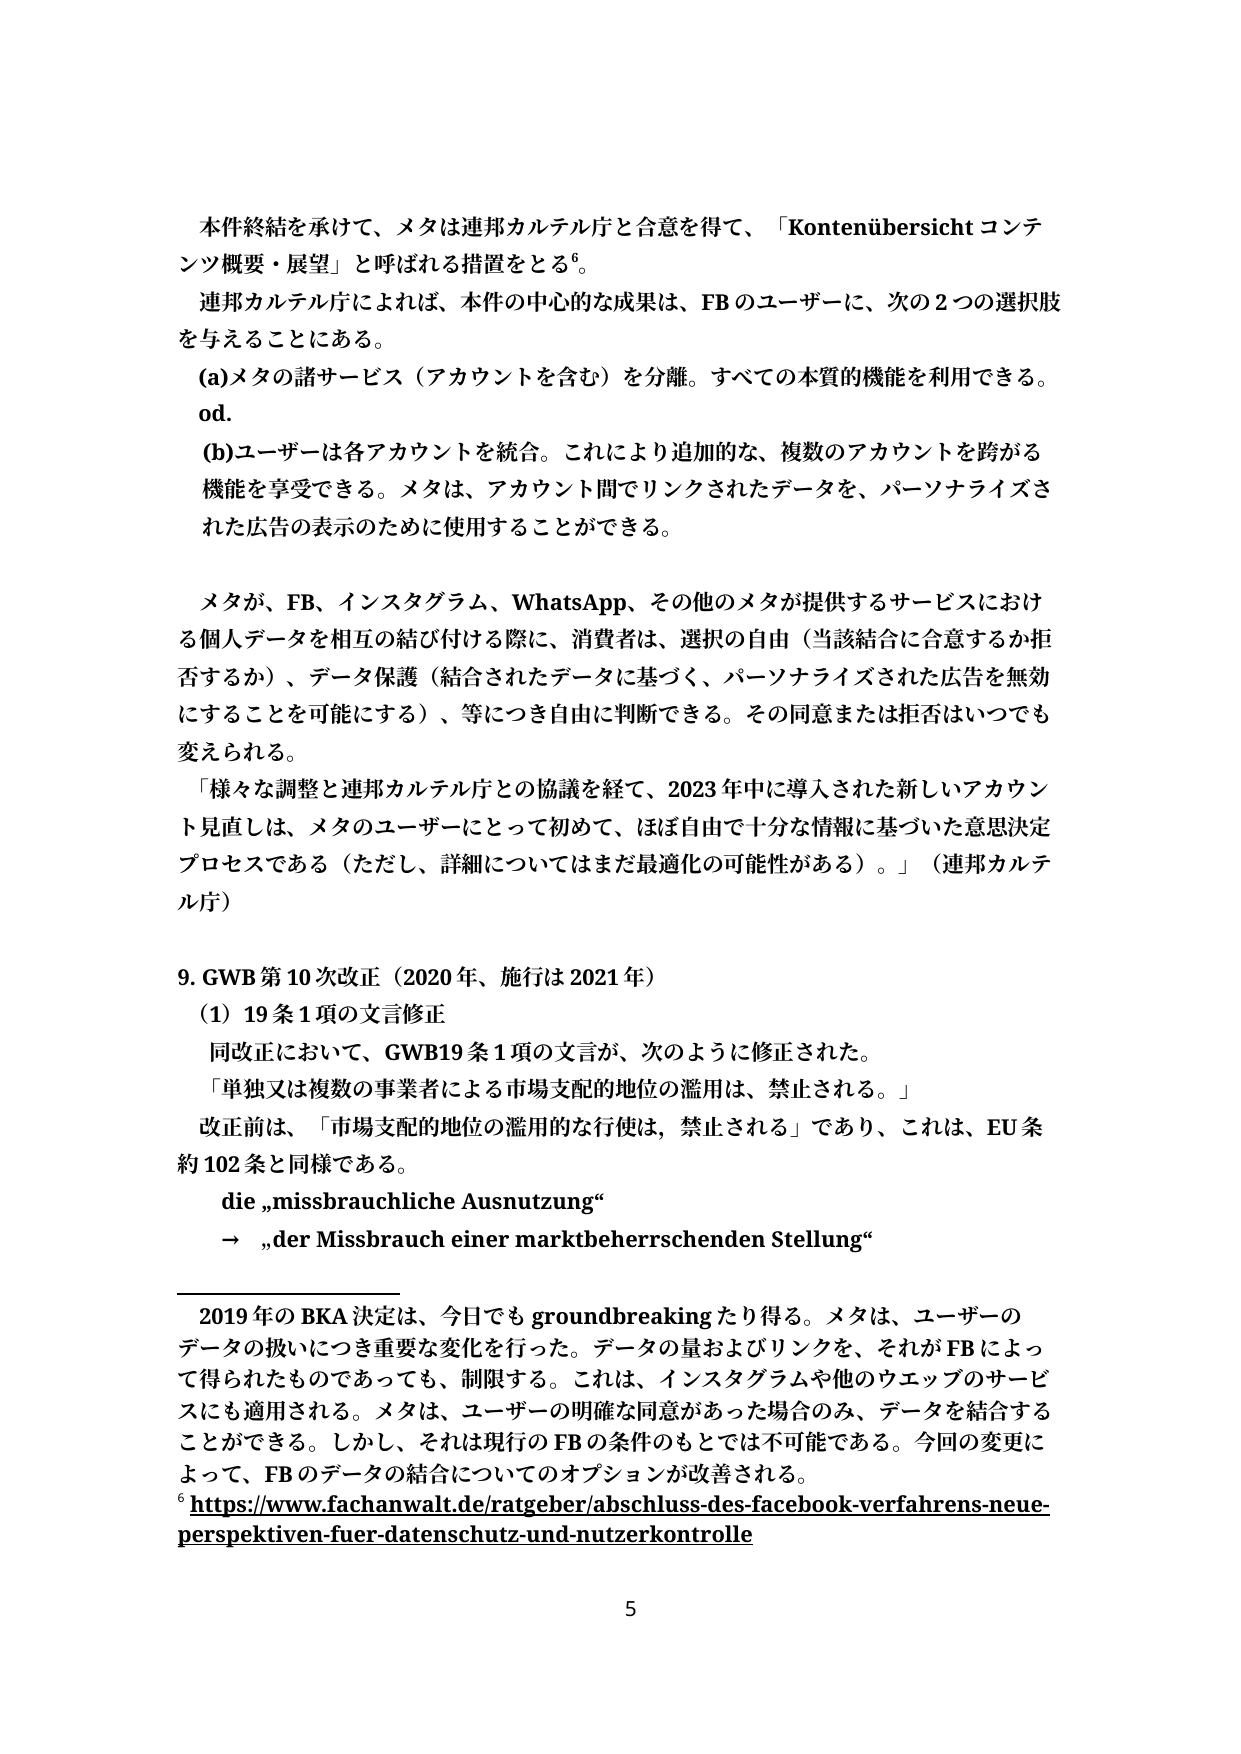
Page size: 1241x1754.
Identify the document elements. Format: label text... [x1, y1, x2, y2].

text (b)ユーザーは各アカウントを統合。これにより追加的な、複数のアカウントを跨がる機能を享受できる。メタは、アカウント間でリンクされたデータを、パーソナライズされた広告の表示のために使用することができる。 [202, 432, 1063, 544]
text → „der Missbrauch einer marktbeherrschenden Stellung“ [177, 1219, 1063, 1257]
text 改正前は、「市場支配的地位の濫用的な行使は，禁止される」であり、これは、EU条約102条と同様である。 [177, 1107, 1063, 1182]
text die „missbrauchliche Ausnutzung“ [177, 1182, 1063, 1219]
text 「単独又は複数の事業者による市場支配的地位の濫用は、禁止される。」 [177, 1069, 1063, 1107]
text 同改正において、GWB19条1項の文言が、次のように修正された。 [177, 1032, 1063, 1069]
text 「様々な調整と連邦カルテル庁との協議を経て、2023年中に導入された新しいアカウント見直しは、メタのユーザーにとって初めて、ほぼ自由で十分な情報に基づいた意思決定プロセスである（ただし、詳細についてはまだ最適化の可能性がある）。」（連邦カルテル庁） [177, 769, 1063, 919]
text （1）19条1項の文言修正 [177, 994, 1063, 1032]
text 本件終結を承けて、メタは連邦カルテル庁と合意を得て、「Kontenübersichtコンテンツ概要・展望」と呼ばれる措置をとる。 [177, 207, 1063, 282]
text メタが、FB、インスタグラム、WhatsApp、その他のメタが提供するサービスにおける個人データを相互の結び付ける際に、消費者は、選択の自由（当該結合に合意するか拒否するか）、データ保護（結合されたデータに基づく、パーソナライズされた広告を無効にすることを可能にする）、等につき自由に判断できる。その同意または拒否はいつでも変えられる。 [177, 582, 1063, 769]
text 連邦カルテル庁によれば、本件の中心的な成果は、FBのユーザーに、次の2つの選択肢を与えることにある。 [177, 282, 1063, 357]
text 9. GWB第10次改正（2020年、施行は2021年） [177, 957, 1063, 994]
text (a)メタの諸サービス（アカウントを含む）を分離。すべての本質的機能を利用できる。od. [198, 357, 1063, 432]
